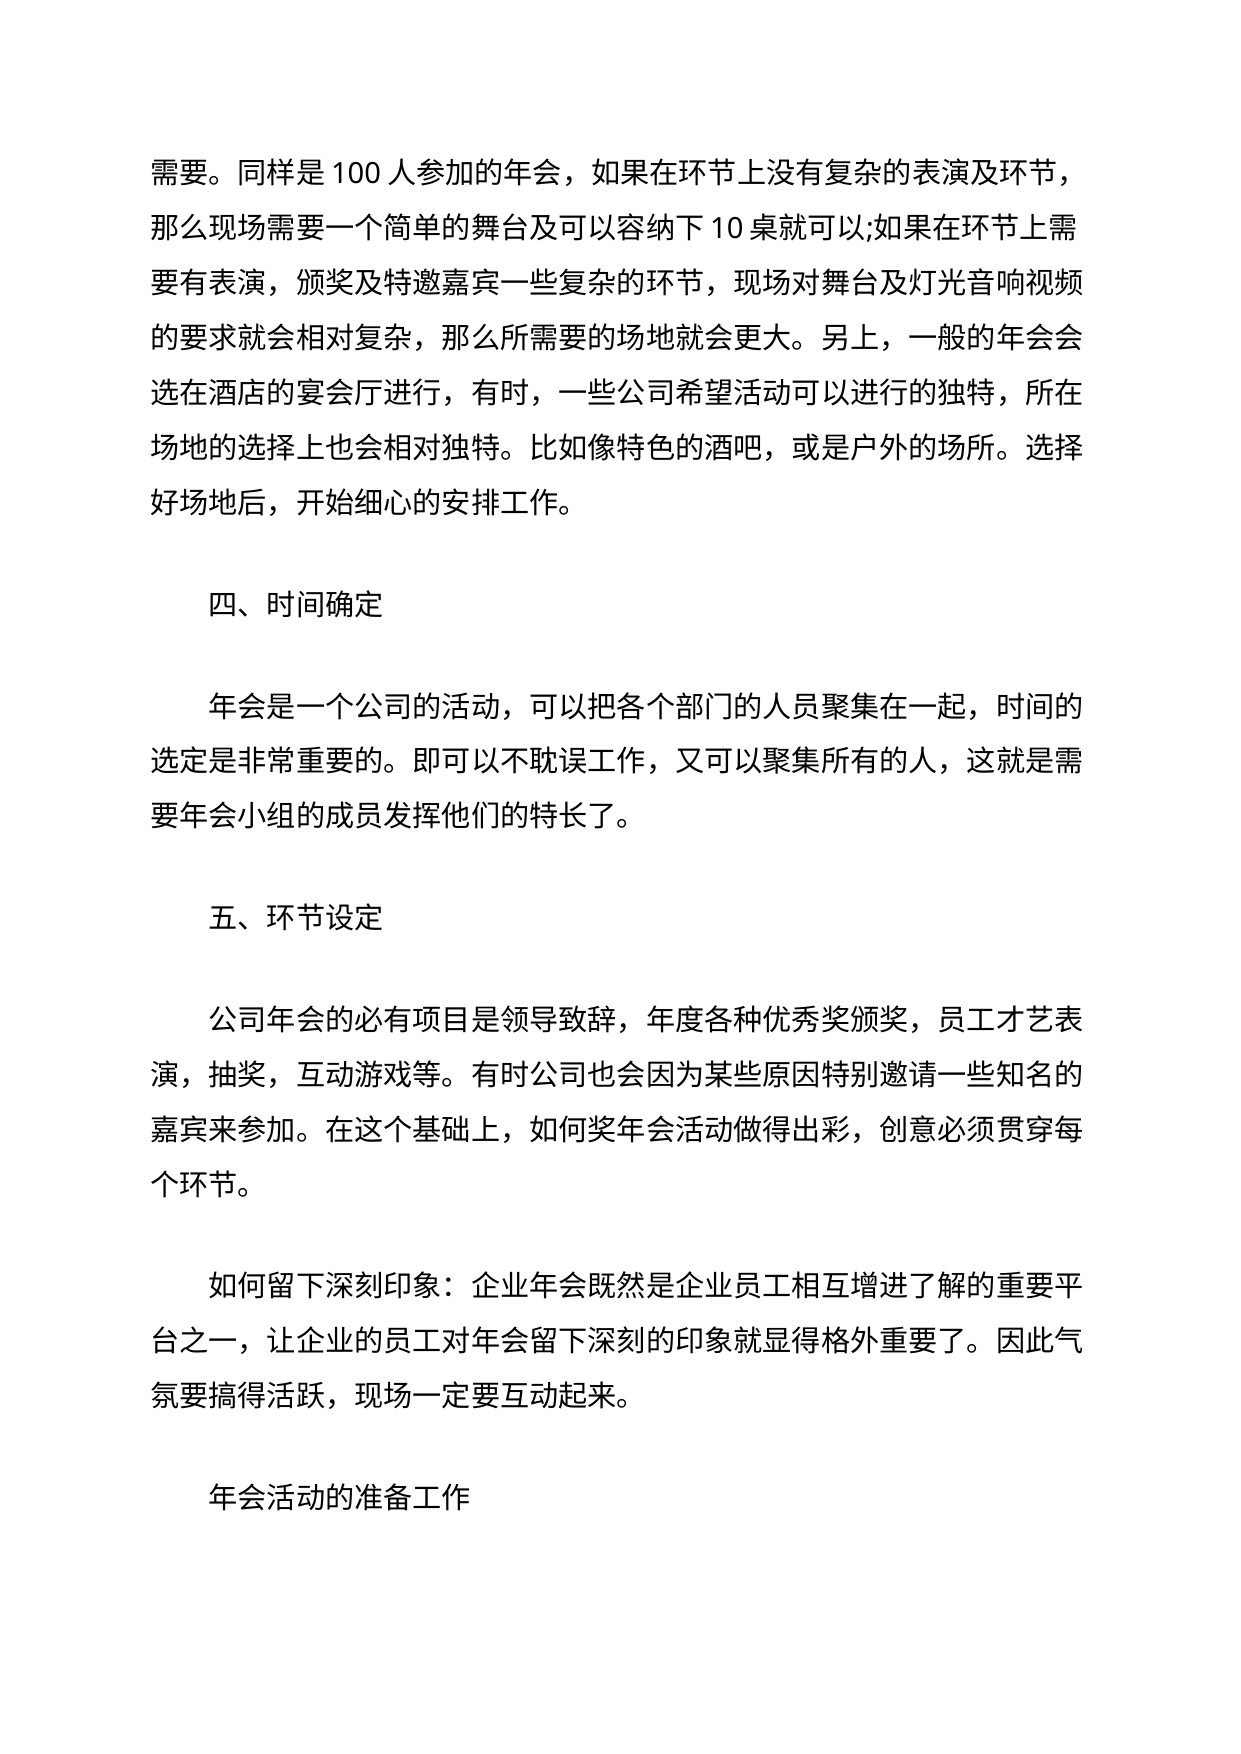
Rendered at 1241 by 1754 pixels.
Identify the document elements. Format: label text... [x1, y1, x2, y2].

text 公司年会的必有项目是领导致辞，年度各种优秀奖颁奖，员工才艺表演，抽奖，互动游戏等。有时公司也会因为某些原因特别邀请一些知名的嘉宾来参加。在这个基础上，如何奖年会活动做得出彩，创意必须贯穿每个环节。 [150, 996, 1090, 1203]
text 如何留下深刻印象：企业年会既然是企业员工相互增进了解的重要平台之一，让企业的员工对年会留下深刻的印象就显得格外重要了。因此气氛要搞得活跃，现场一定要互动起来。 [150, 1263, 1090, 1415]
text 年会是一个公司的活动，可以把各个部门的人员聚集在一起，时间的选定是非常重要的。即可以不耽误工作，又可以聚集所有的人，这就是需要年会小组的成员发挥他们的特长了。 [150, 683, 1090, 835]
text 四、时间确定 [150, 581, 1090, 624]
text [150, 150, 1090, 522]
text 年会活动的准备工作 [150, 1474, 1090, 1517]
text 五、环节设定 [150, 895, 1090, 937]
